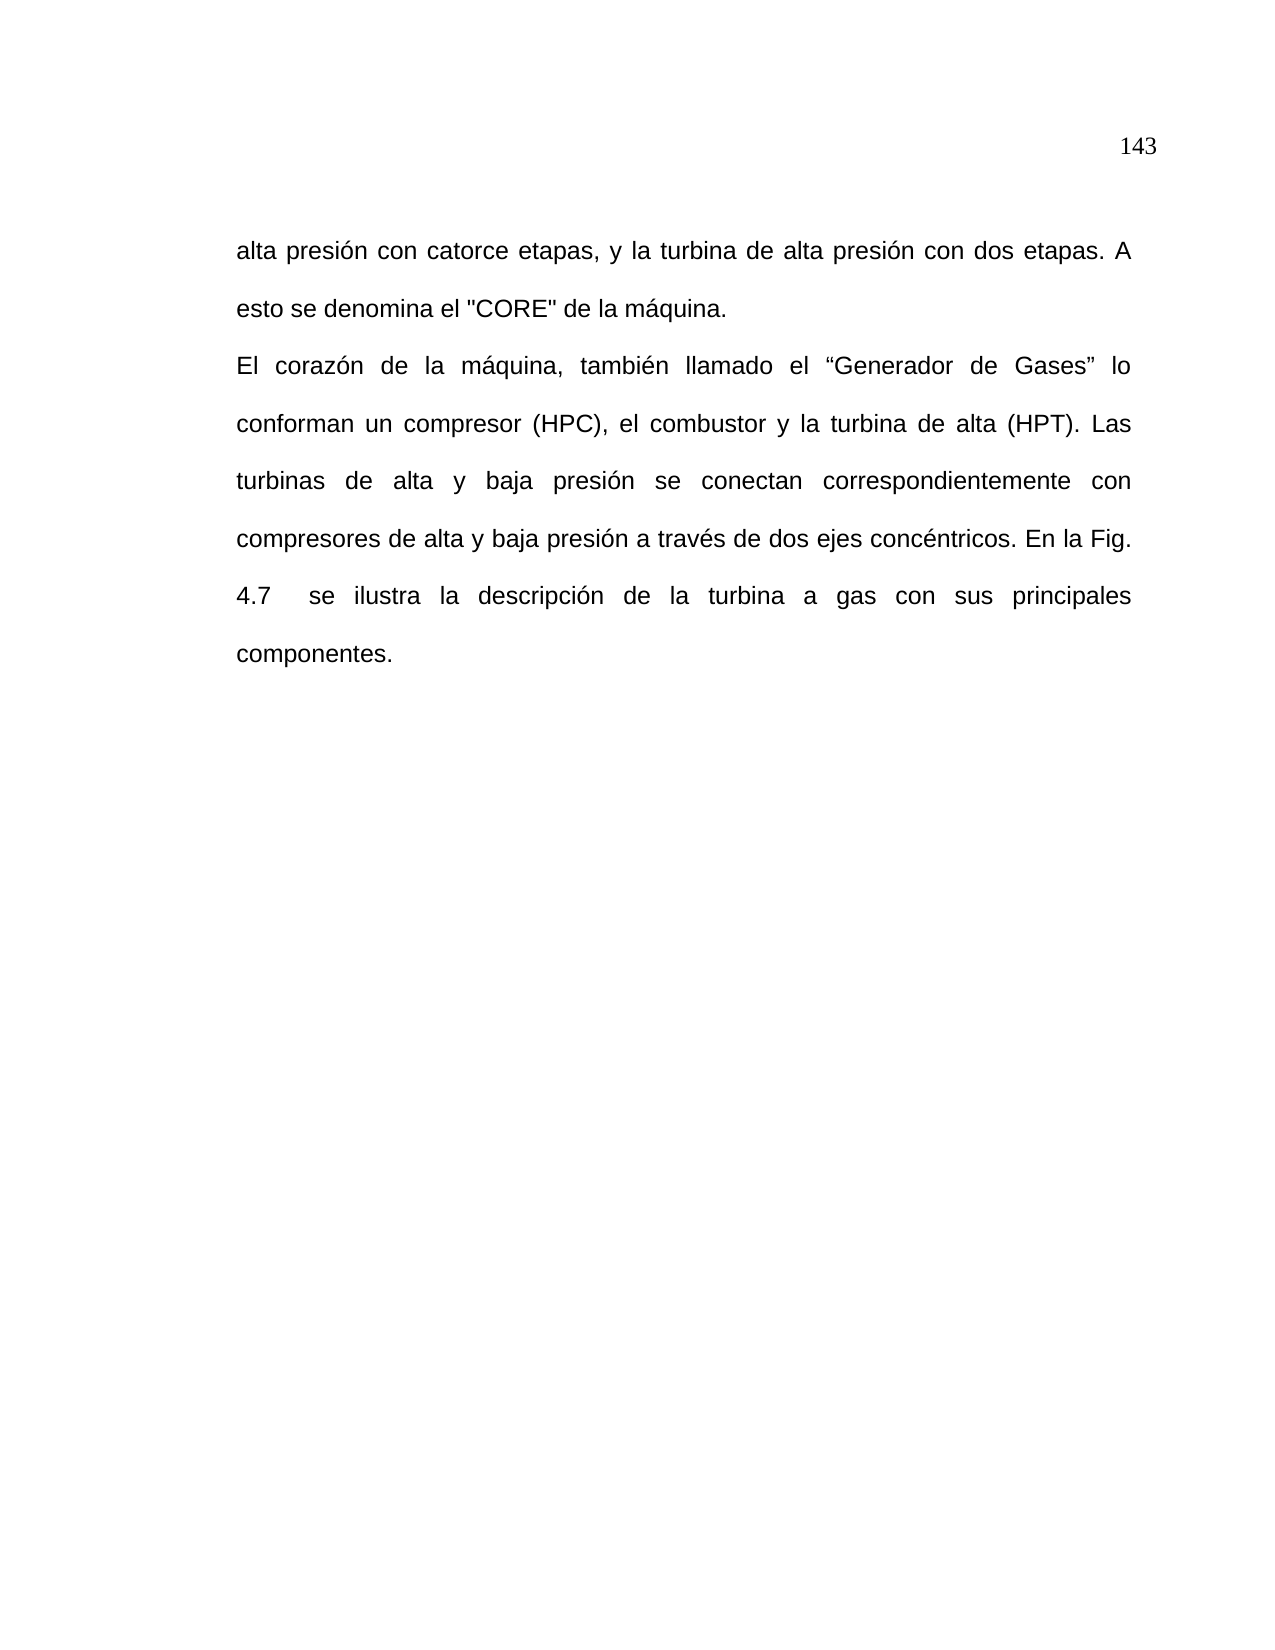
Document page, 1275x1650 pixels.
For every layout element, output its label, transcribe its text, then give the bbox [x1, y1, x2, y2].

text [236, 236, 1133, 322]
text El corazón de la máquina, también llamado el “Generador de Gases” lo conforman un compresor (HPC), el combustor y la turbina de alta (HPT). Las turbinas de alta y baja presión se conectan correspondientemente con compresores de alta y baja presión a través de dos ejes concéntricos. En 4.7 se ilustra la descripción de la turbina a gas con sus principales componentes. [236, 351, 1133, 667]
